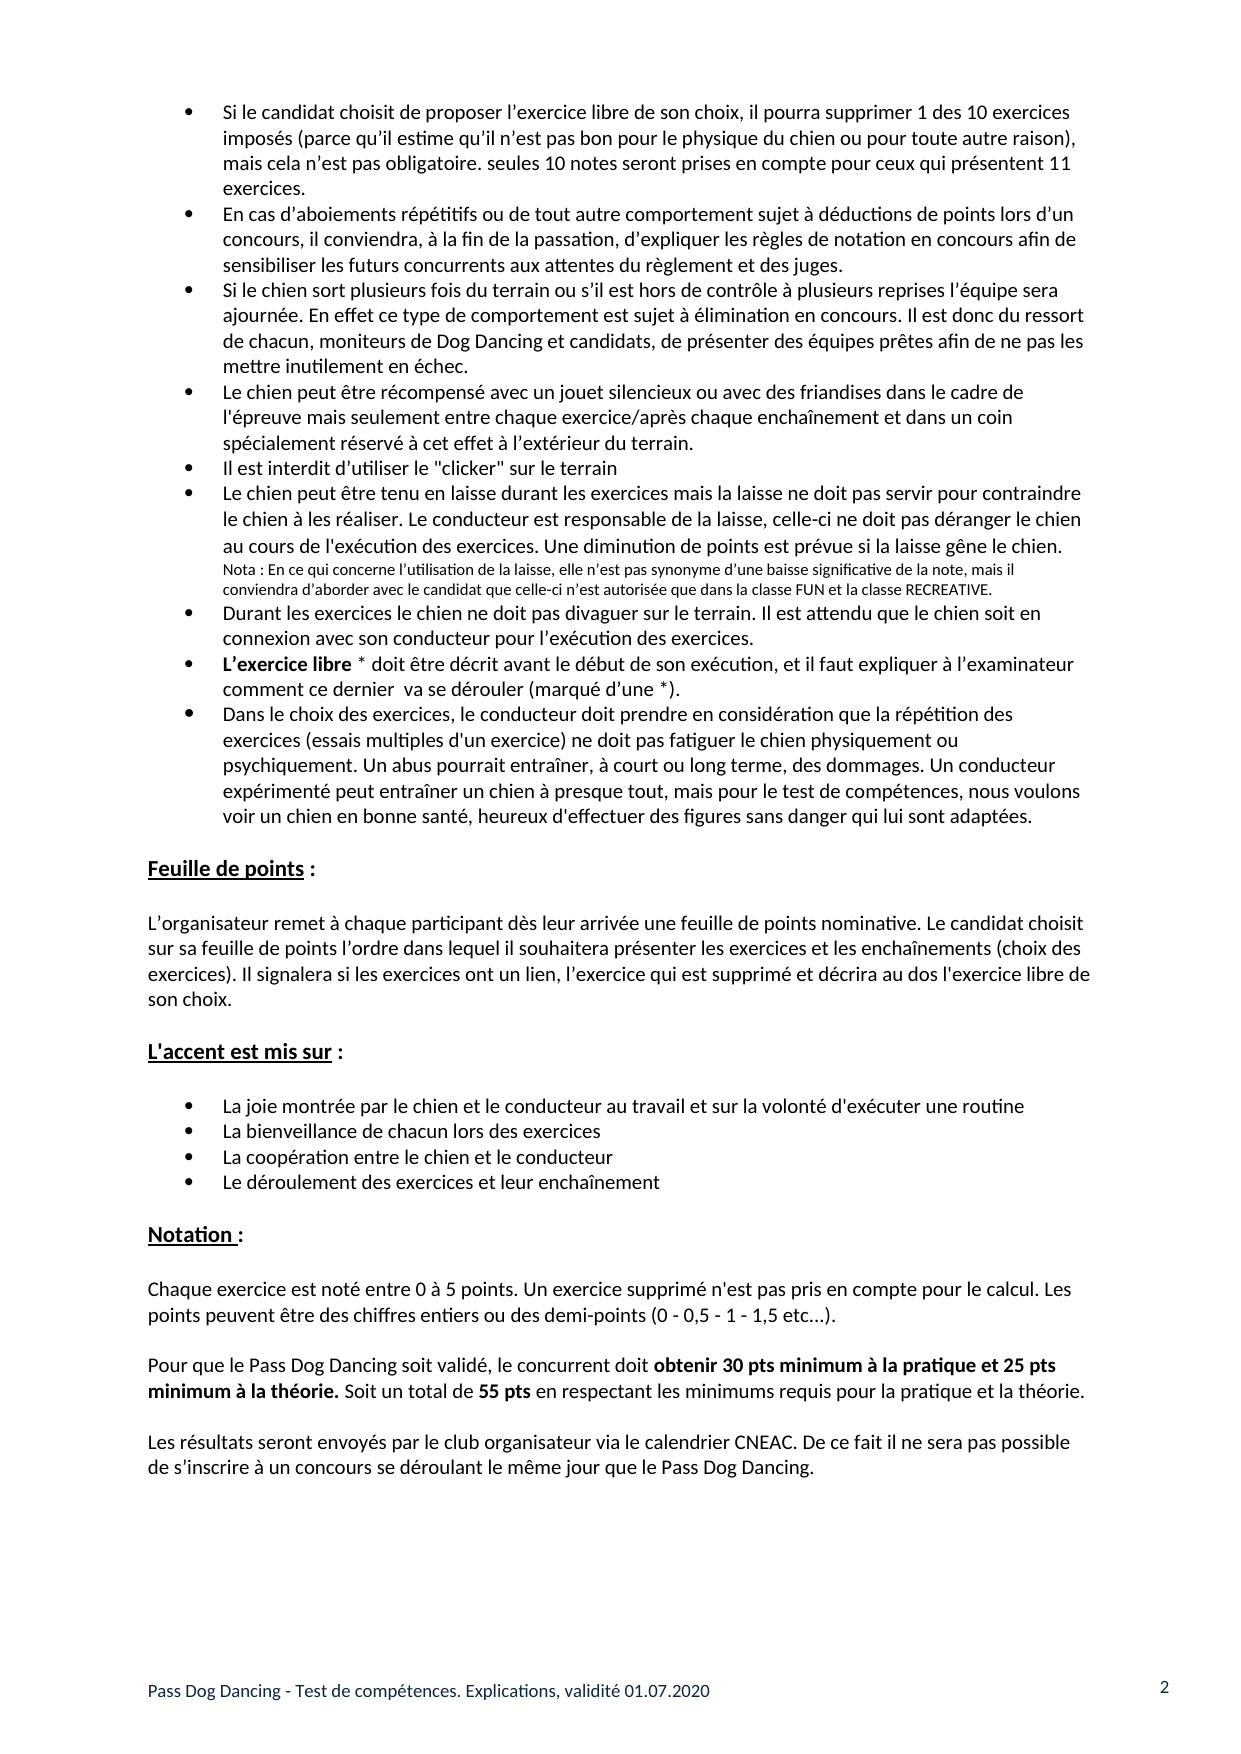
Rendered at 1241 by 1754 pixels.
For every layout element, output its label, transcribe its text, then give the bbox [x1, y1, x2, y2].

list La coopération entre le chien et le conducteur [185, 1144, 1093, 1169]
list Il est interdit d’utiliser le "clicker" sur le terrain [185, 455, 1093, 481]
text L’organisateur remet à chaque participant dès leur arrivée une feuille de points nominative. Le candidat choisit sur sa feuille de points l’ordre dans lequel il souhaitera présenter les exercices et les enchaînements (choix des exercices). Il signalera si les exercices ont un lien, l’exercice qui est supprimé et décrira au dos l'exercice libre de son choix. [148, 910, 1093, 1012]
text Feuille de points : [148, 854, 1093, 882]
text Les résultats seront envoyés par le club organisateur via le calendrier CNEAC. De ce fait il ne sera pas possible de s’inscrire à un concours se déroulant le même jour que le Pass Dog Dancing. [148, 1429, 1093, 1480]
list L’exercice libre * doit être décrit avant le début de son exécution, et il faut expliquer à l’examinateur comment ce dernier va se dérouler (marqué d’une *). [185, 651, 1093, 702]
list Le chien peut être récompensé avec un jouet silencieux ou avec des friandises dans le cadre de l'épreuve mais seulement entre chaque exercice/après chaque enchaînement et dans un coin spécialement réservé à cet effet à l’extérieur du terrain. [185, 379, 1093, 455]
list Dans le choix des exercices, le conducteur doit prendre en considération que la répétition des exercices (essais multiples d'un exercice) ne doit pas fatiguer le chien physiquement ou psychiquement. Un abus pourrait entraîner, à court ou long terme, des dommages. Un conducteur expérimenté peut entraîner un chien à presque tout, mais pour le test de compétences, nous voulons voir un chien en bonne santé, heureux d'effectuer des figures sans danger qui lui sont adaptées. [185, 702, 1093, 829]
list Si le candidat choisit de proposer l’exercice libre de son choix, il pourra supprimer 1 des 10 exercices imposés (parce qu’il estime qu’il n’est pas bon pour le physique du chien ou pour toute autre raison), mais cela n’est pas obligatoire. seules 10 notes seront prises en compte pour ceux qui présentent 11 exercices. [185, 99, 1093, 201]
list Le déroulement des exercices et leur enchaînement [185, 1169, 1093, 1195]
list Durant les exercices le chien ne doit pas divaguer sur le terrain. Il est attendu que le chien soit en connexion avec son conducteur pour l’exécution des exercices. [185, 600, 1093, 651]
list La joie montrée par le chien et le conducteur au travail et sur la volonté d'exécuter une routine [185, 1093, 1093, 1119]
list La bienveillance de chacun lors des exercices [185, 1119, 1093, 1144]
text Pour que le Pass Dog Dancing soit validé, le concurrent doit obtenir 30 pts minimum à la pratique et 25 pts minimum à la théorie. Soit un total de 55 pts en respectant les minimums requis pour la pratique et la théorie. [148, 1353, 1093, 1403]
text L'accent est mis sur : [148, 1037, 1093, 1065]
text Chaque exercice est noté entre 0 à 5 points. Un exercice supprimé n'est pas pris en compte pour le calcul. Les points peuvent être des chiffres entiers ou des demi-points (0 - 0,5 - 1 - 1,5 etc...). [148, 1276, 1093, 1327]
text Notation : [148, 1220, 1093, 1248]
list Si le chien sort plusieurs fois du terrain ou s’il est hors de contrôle à plusieurs reprises l’équipe sera ajournée. En effet ce type de comportement est sujet à élimination en concours. Il est donc du ressort de chacun, moniteurs de Dog Dancing et candidats, de présenter des équipes prêtes afin de ne pas les mettre inutilement en échec. [185, 277, 1093, 379]
list En cas d’aboiements répétitifs ou de tout autre comportement sujet à déductions de points lors d’un concours, il conviendra, à la fin de la passation, d’expliquer les règles de notation en concours afin de sensibiliser les futurs concurrents aux attentes du règlement et des juges. [185, 201, 1093, 277]
list Le chien peut être tenu en laisse durant les exercices mais la laisse ne doit pas servir pour contraindre le chien à les réaliser. Le conducteur est responsable de la laisse, celle-ci ne doit pas déranger le chien au cours de l'exécution des exercices. Une diminution de points est prévue si la laisse gêne le chien. Nota : En ce qui concerne l’utilisation de la laisse, elle n’est pas synonyme d’une baisse significative de la note, mais il conviendra d’aborder avec le candidat que celle-ci n’est autorisée que dans la classe FUN et la classe RECREATIVE. [185, 481, 1093, 600]
